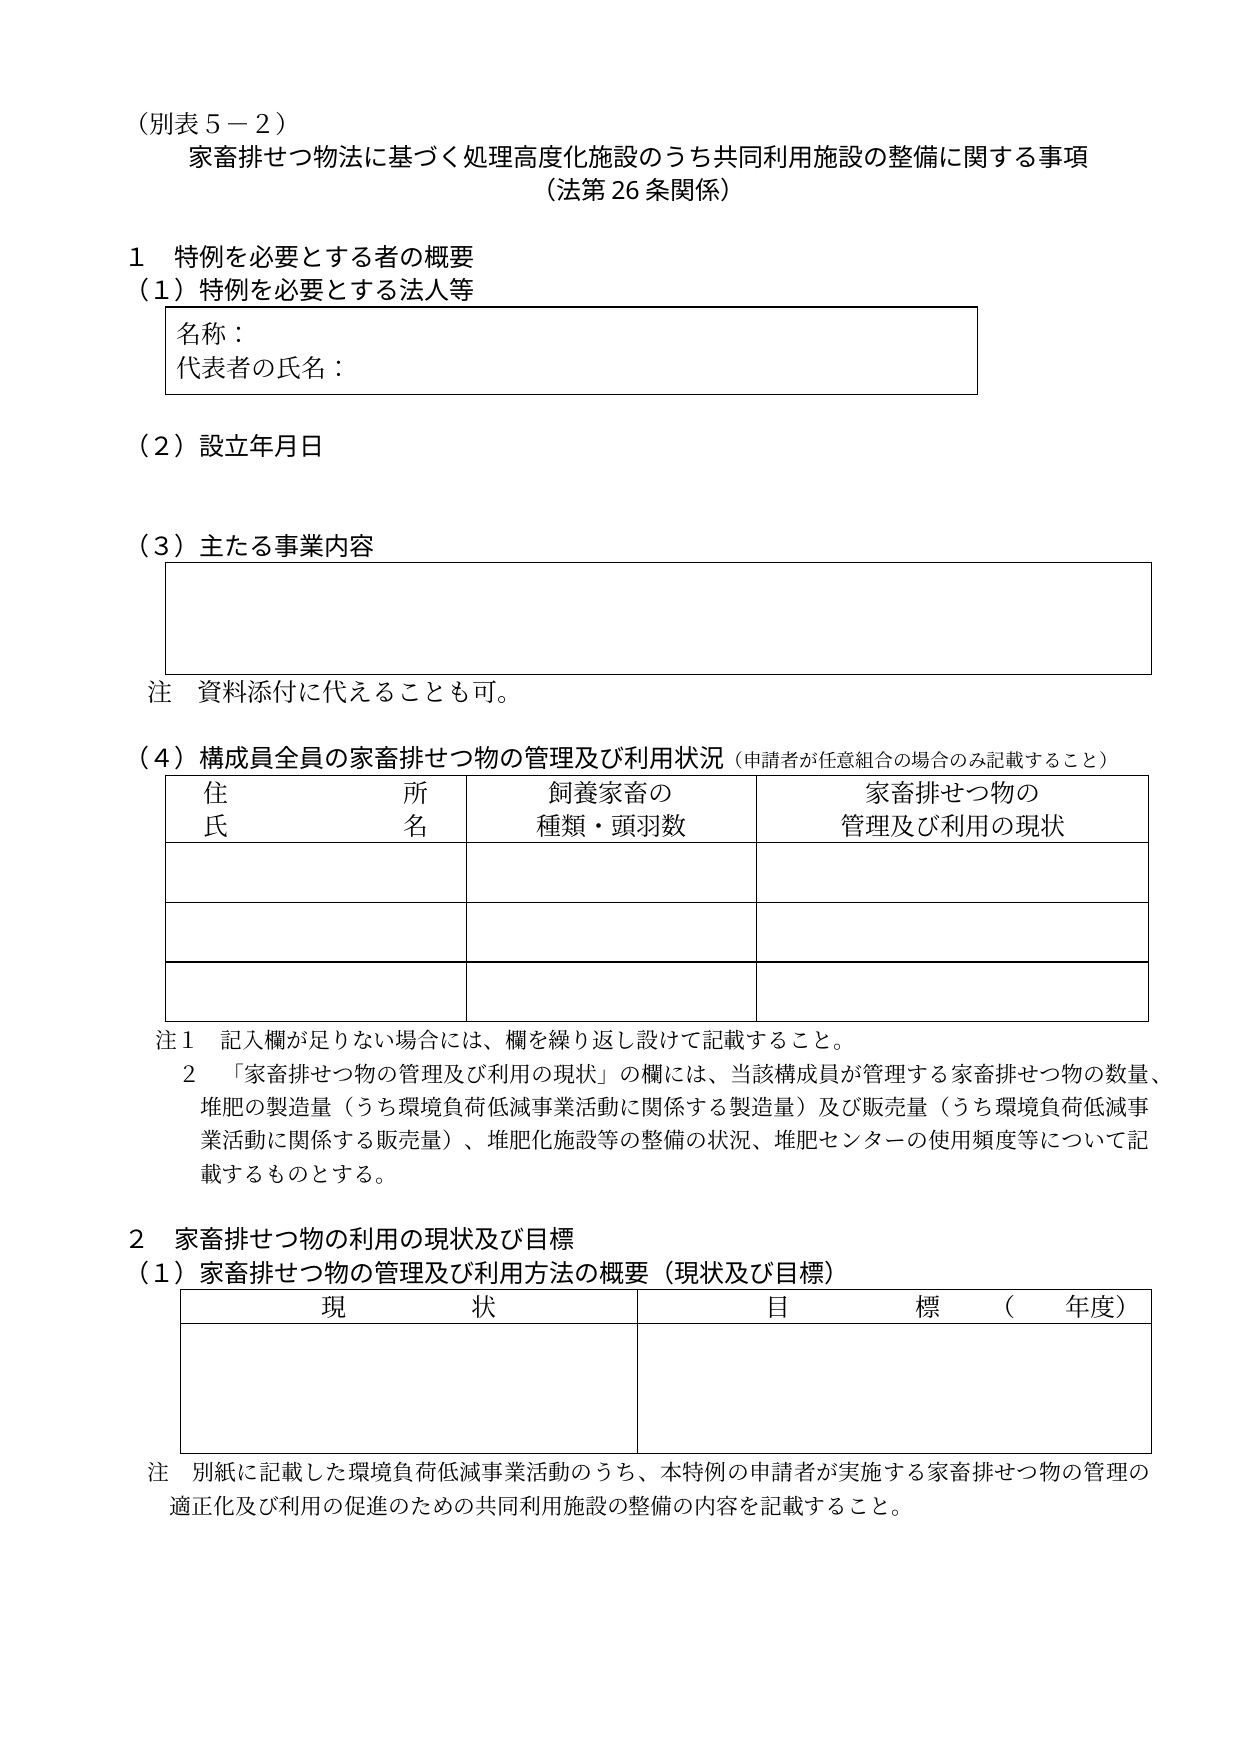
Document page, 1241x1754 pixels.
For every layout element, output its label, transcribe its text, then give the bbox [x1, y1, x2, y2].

text ２ 家畜排せつ物の利用の現状及び目標 [124, 1222, 1152, 1255]
text （３）主たる事業内容 [124, 528, 1152, 562]
text 注 別紙に記載した環境負荷低減事業活動のうち、本特例の申請者が実施する家畜排せつ物の管理の適正化及び利用の促進のための共同利用施設の整備の内容を記載すること。 [147, 1454, 1152, 1521]
table_cell [467, 843, 756, 902]
table_header 飼養家畜の 種類・頭羽数 [467, 776, 756, 842]
text （別表５－２） [124, 106, 1152, 140]
text 注 資料添付に代えることも可。 [147, 674, 1152, 708]
table_cell [467, 903, 756, 961]
table_cell [757, 843, 1148, 902]
table_cell [757, 963, 1148, 1021]
table_cell [181, 1324, 637, 1453]
text （２）設立年月日 [124, 428, 1152, 462]
text （４）構成員全員の家畜排せつ物の管理及び利用状況（申請者が任意組合の場合のみ記載すること） [124, 741, 1152, 774]
text ２ 「家畜排せつ物の管理及び利用の現状」の欄には、当該構成員が管理する家畜排せつ物の数量、堆肥の製造量（うち環境負荷低減事業活動に関係する製造量）及び販売量（うち環境負荷低減事業活動に関係する販売量）、堆肥化施設等の整備の状況、堆肥センターの使用頻度等について記載するものとする。 [178, 1055, 1152, 1189]
text （１）家畜排せつ物の管理及び利用方法の概要（現状及び目標） [124, 1255, 1152, 1289]
text 家畜排せつ物法に基づく処理高度化施設のうち共同利用施設の整備に関する事項 [124, 140, 1152, 173]
table_cell [166, 903, 466, 961]
table_header 家畜排せつ物の 管理及び利用の現状 [757, 776, 1148, 842]
text 注１ 記入欄が足りない場合には、欄を繰り返し設けて記載すること。 [155, 1022, 1152, 1055]
table_header 目 標 （ 年度） [638, 1290, 1151, 1323]
table_header 名称： 代表者の氏名： [166, 308, 977, 394]
table_header 住 所 氏 名 [166, 776, 466, 842]
text （法第26条関係） [124, 173, 1152, 206]
table_header 現 状 [181, 1290, 637, 1323]
table_cell [757, 903, 1148, 961]
table_cell [467, 963, 756, 1021]
table_cell [638, 1324, 1151, 1453]
table_cell [166, 843, 466, 902]
text １ 特例を必要とする者の概要 [124, 240, 1152, 273]
text （１）特例を必要とする法人等 [124, 273, 1152, 306]
table_cell [166, 963, 466, 1021]
table_header [166, 563, 1151, 673]
